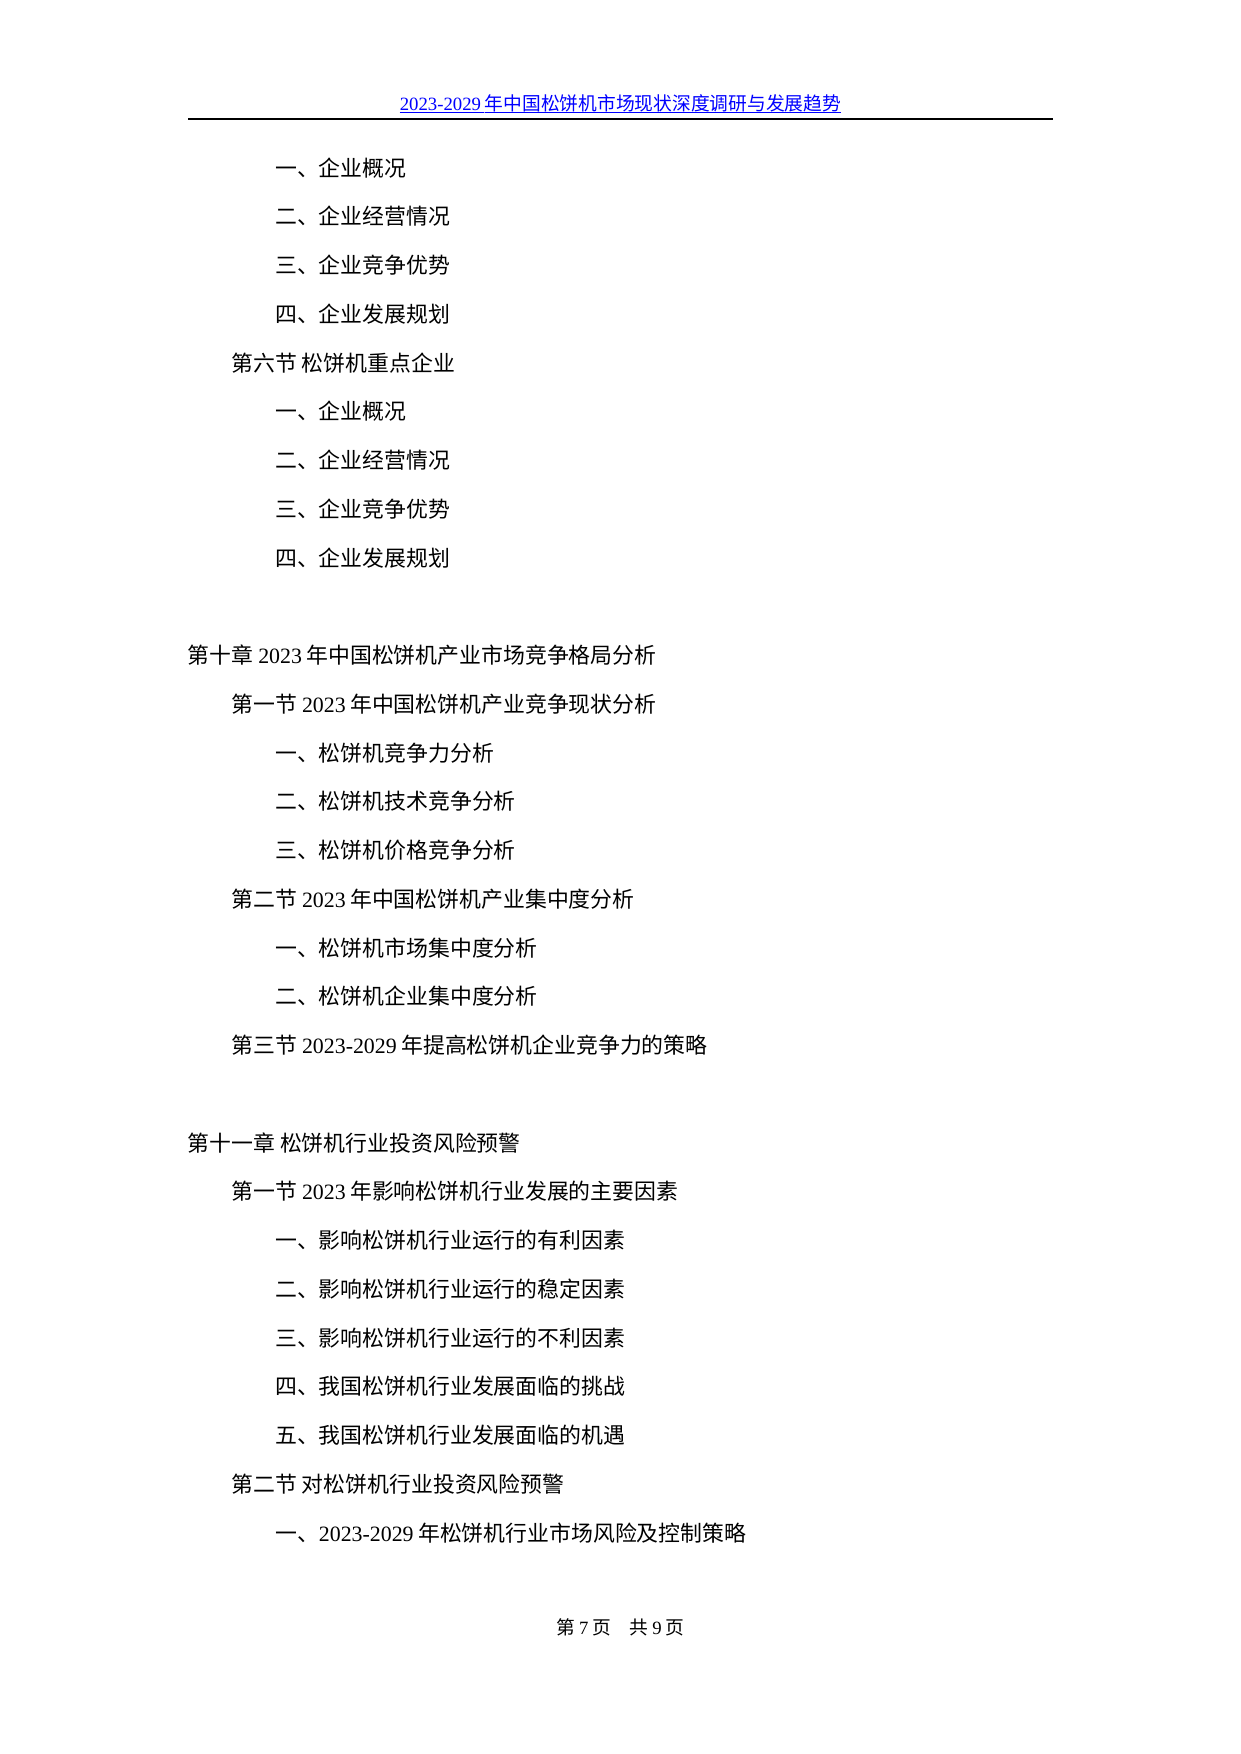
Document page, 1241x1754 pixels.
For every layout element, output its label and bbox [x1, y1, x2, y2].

text [187, 150, 1053, 1548]
